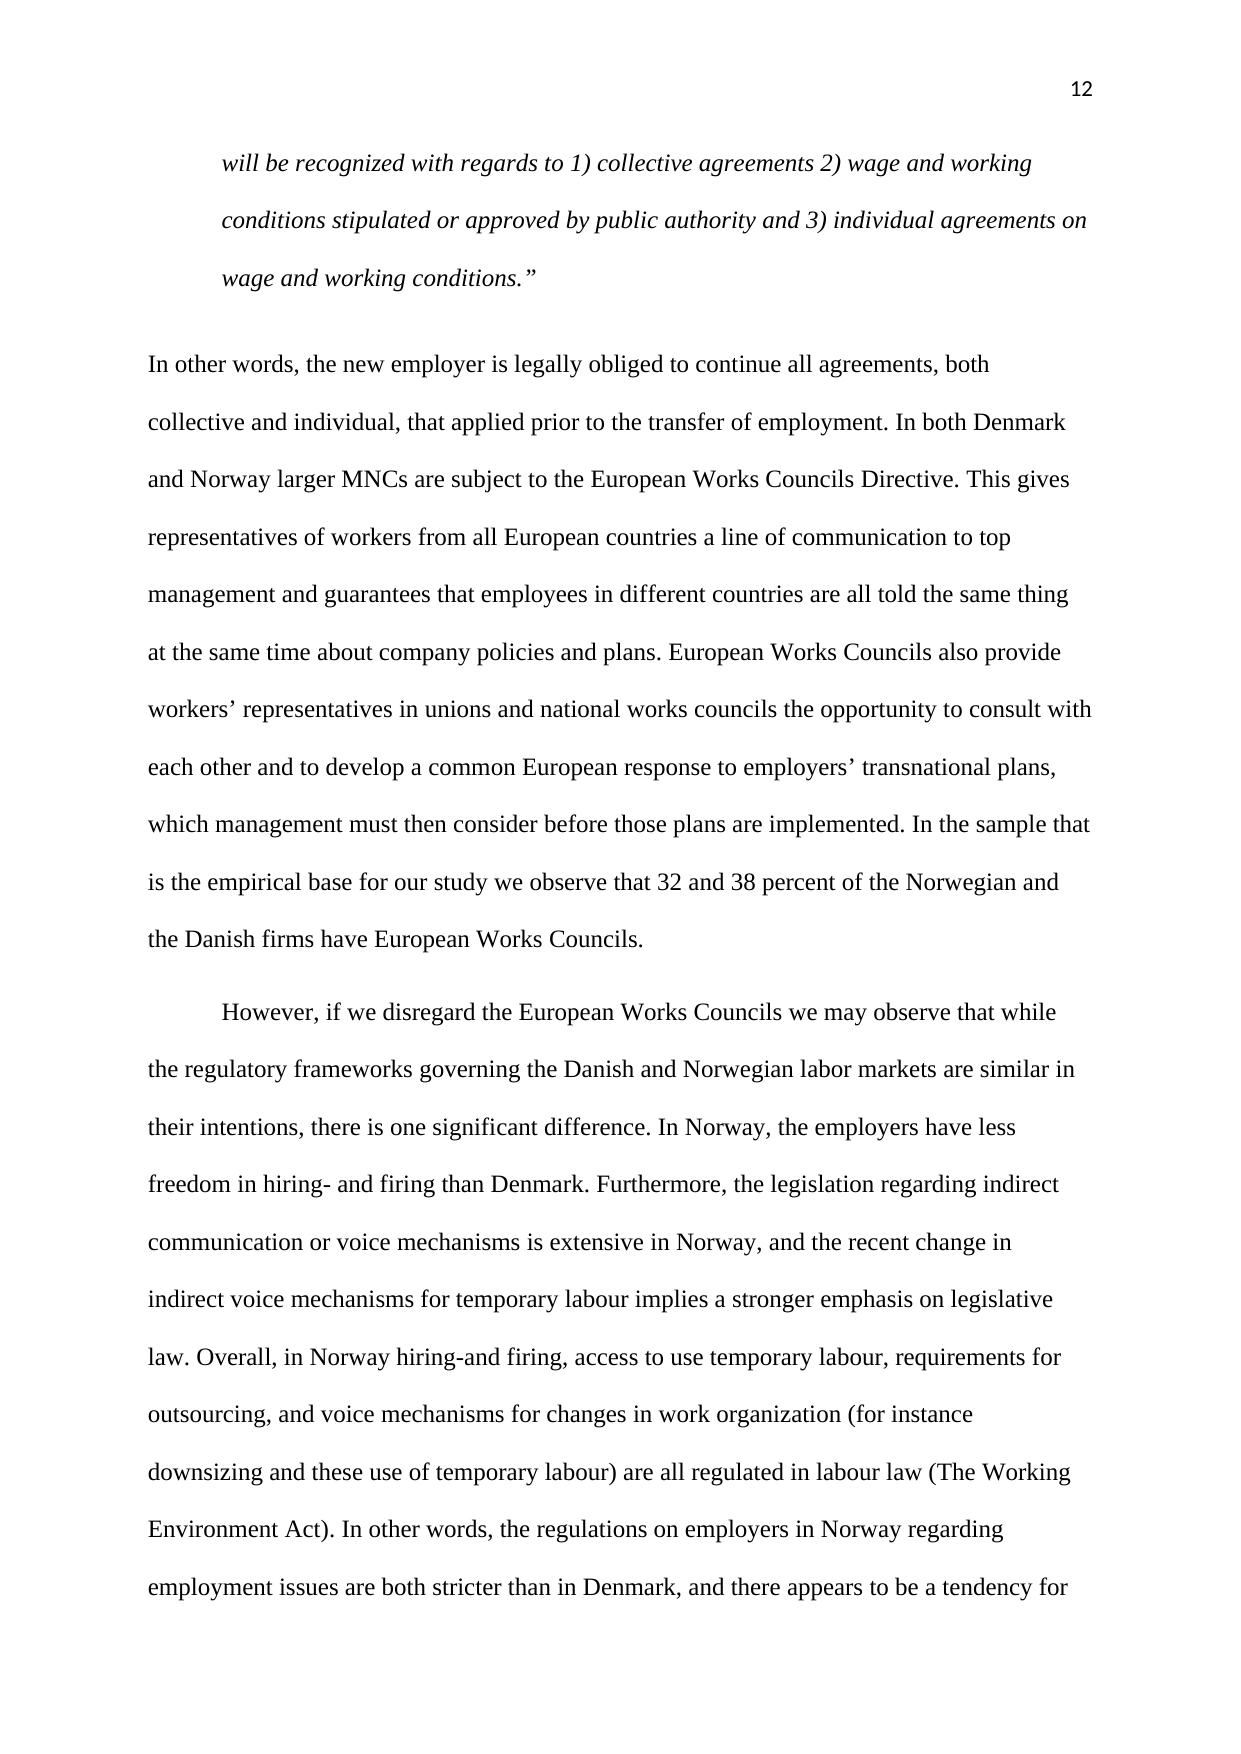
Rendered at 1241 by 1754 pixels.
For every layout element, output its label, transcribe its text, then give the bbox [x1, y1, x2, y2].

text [221, 148, 1093, 291]
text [148, 997, 1093, 1601]
text In other words, the new employer is legally obliged to continue all agreements, both collective and individual, that applied prior to the transfer of employment. In both Denmark and Norway larger MNCs are subject to the European Works Councils Directive. This gives representatives of workers from all European countries a line of communication to top management and guarantees that employees in different countries are all told the same thing at the same time about company policies and plans. European Works Councils also provide workers’ representatives in unions and national works councils the opportunity to consult with each other and to develop a common European response to employers’ transnational plans, which management must then consider before those plans are implemented. In the sample that is the empirical base for our study we observe that 32 and 38 percent of the Norwegian and the Danish firms have European Works Councils. [148, 349, 1093, 953]
